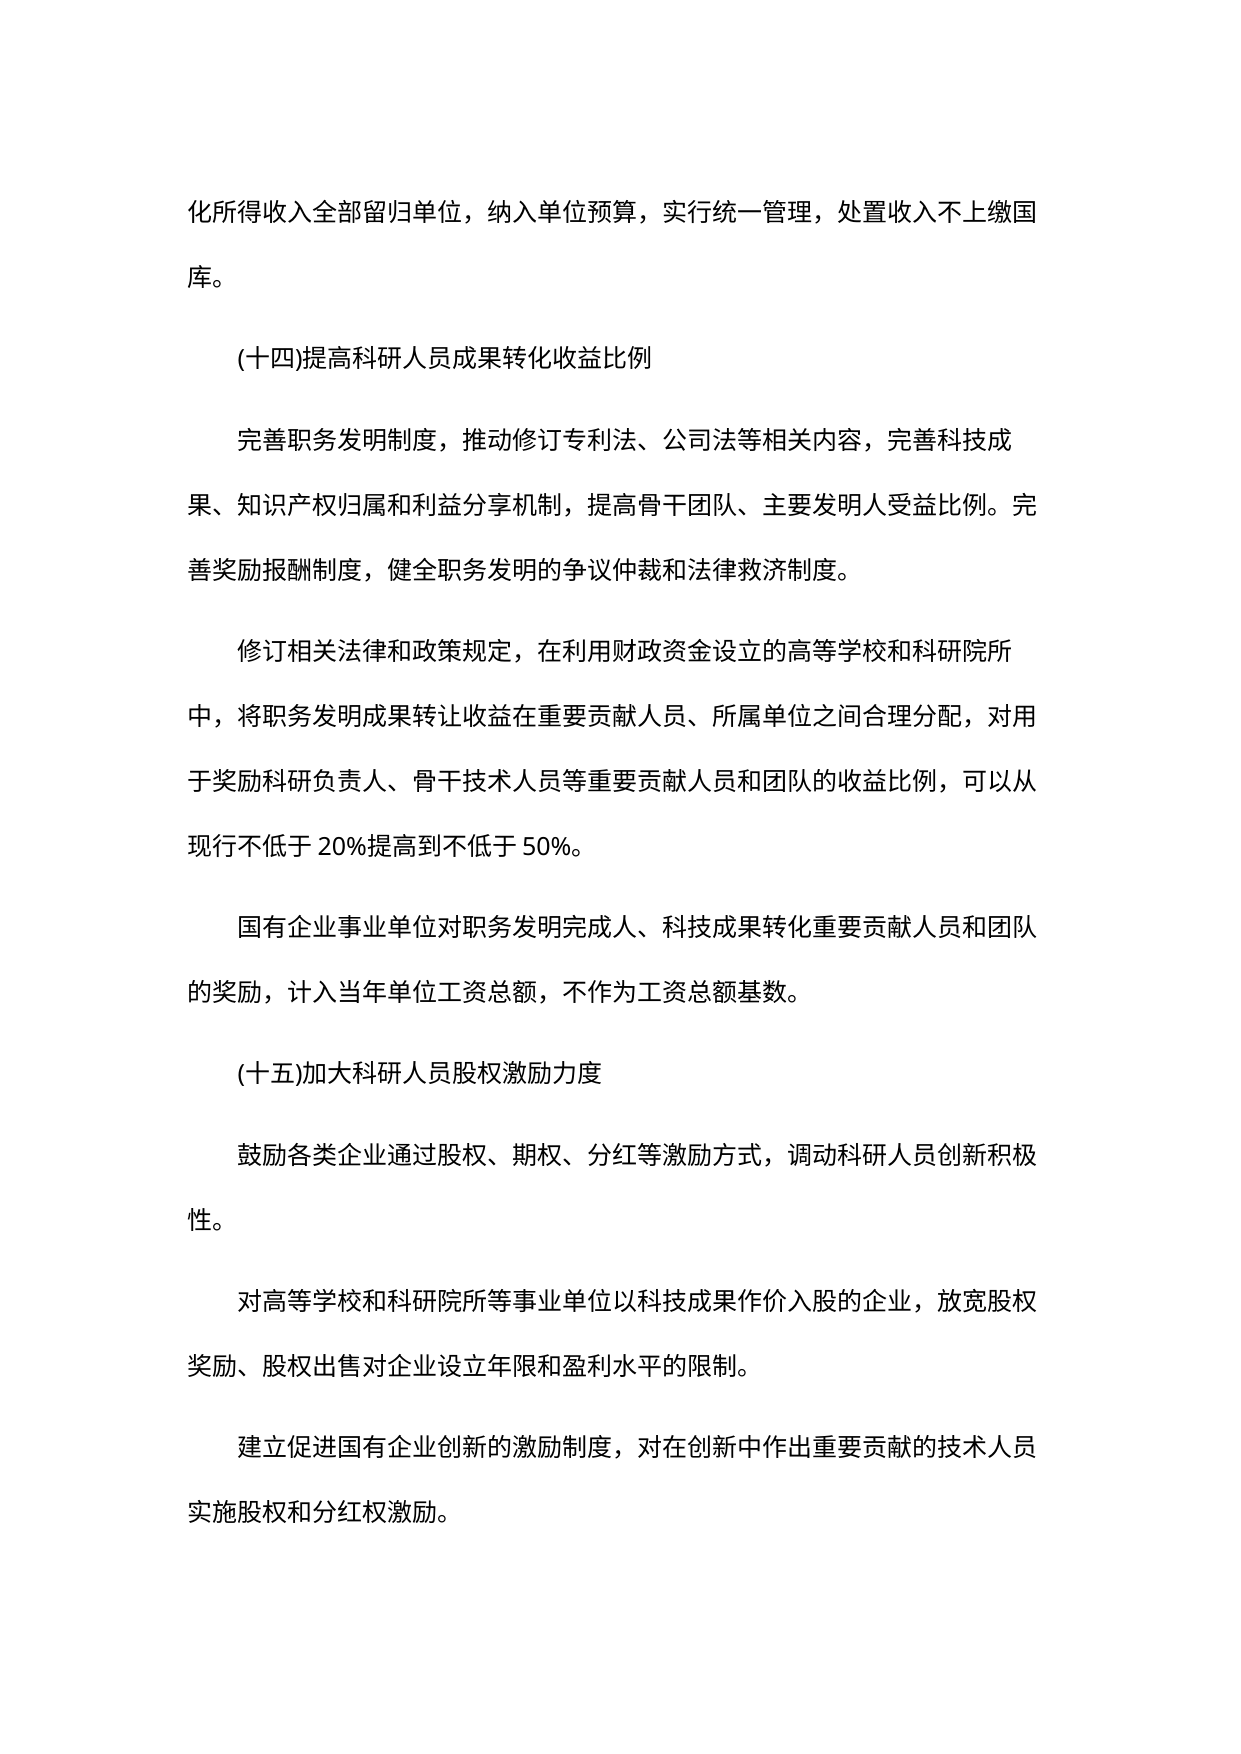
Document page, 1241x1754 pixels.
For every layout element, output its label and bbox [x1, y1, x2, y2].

table_cell [188, 162, 1053, 1559]
